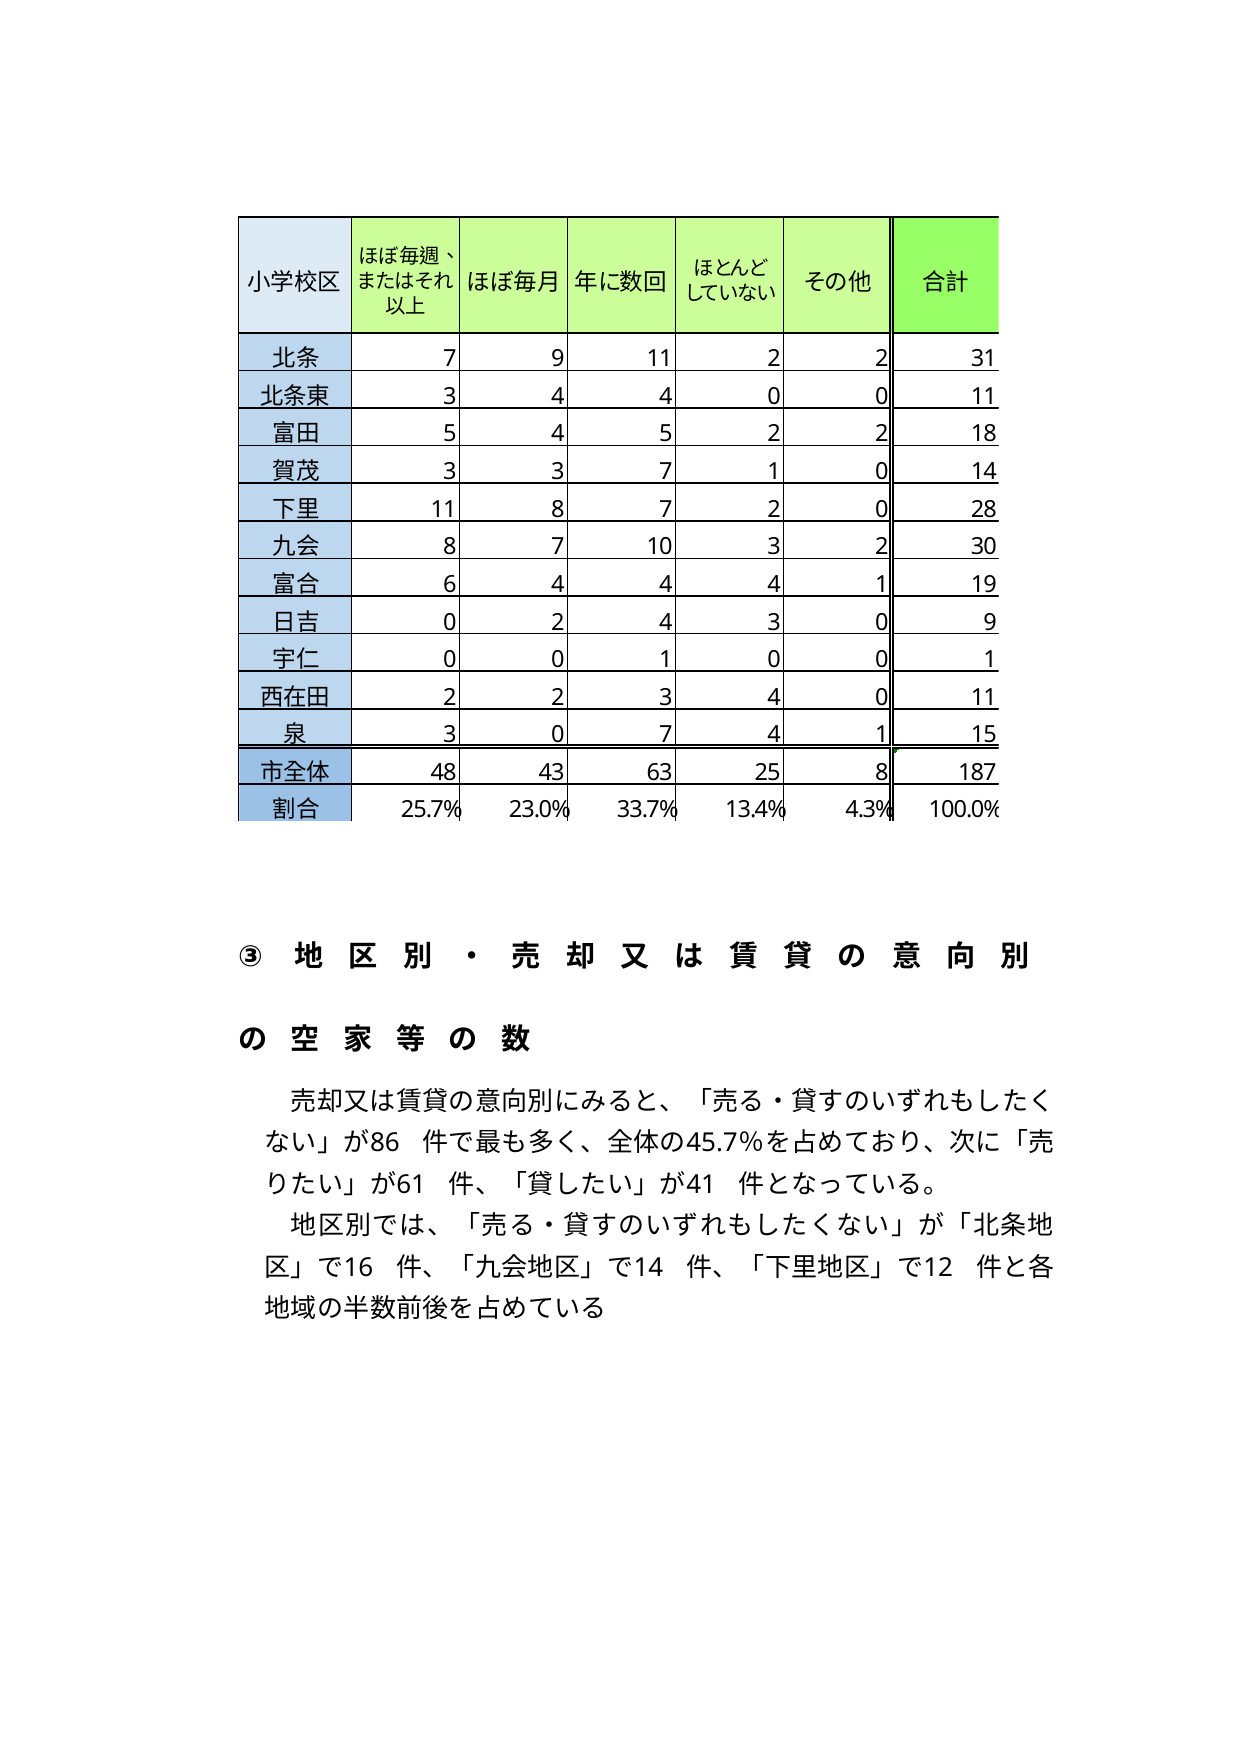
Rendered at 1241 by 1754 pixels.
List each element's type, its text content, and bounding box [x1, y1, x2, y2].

text 地区別では、「売る・貸すのいずれもしたくない」が「北条地区」で16 件、「九会地区」で14 件、「下里地区」で12 件と各地域の半数前後を占めている [254, 1203, 1055, 1327]
text ③ 地区別・売却又は賃貸の意向別の空家等の数 [232, 912, 1055, 1078]
text 売却又は賃貸の意向別にみると、「売る・貸すのいずれもしたくない」が86 件で最も多く、全体の45.7％を占めており、次に「売りたい」が61 件、「貸したい」が41 件となっている。 [255, 1078, 1055, 1203]
